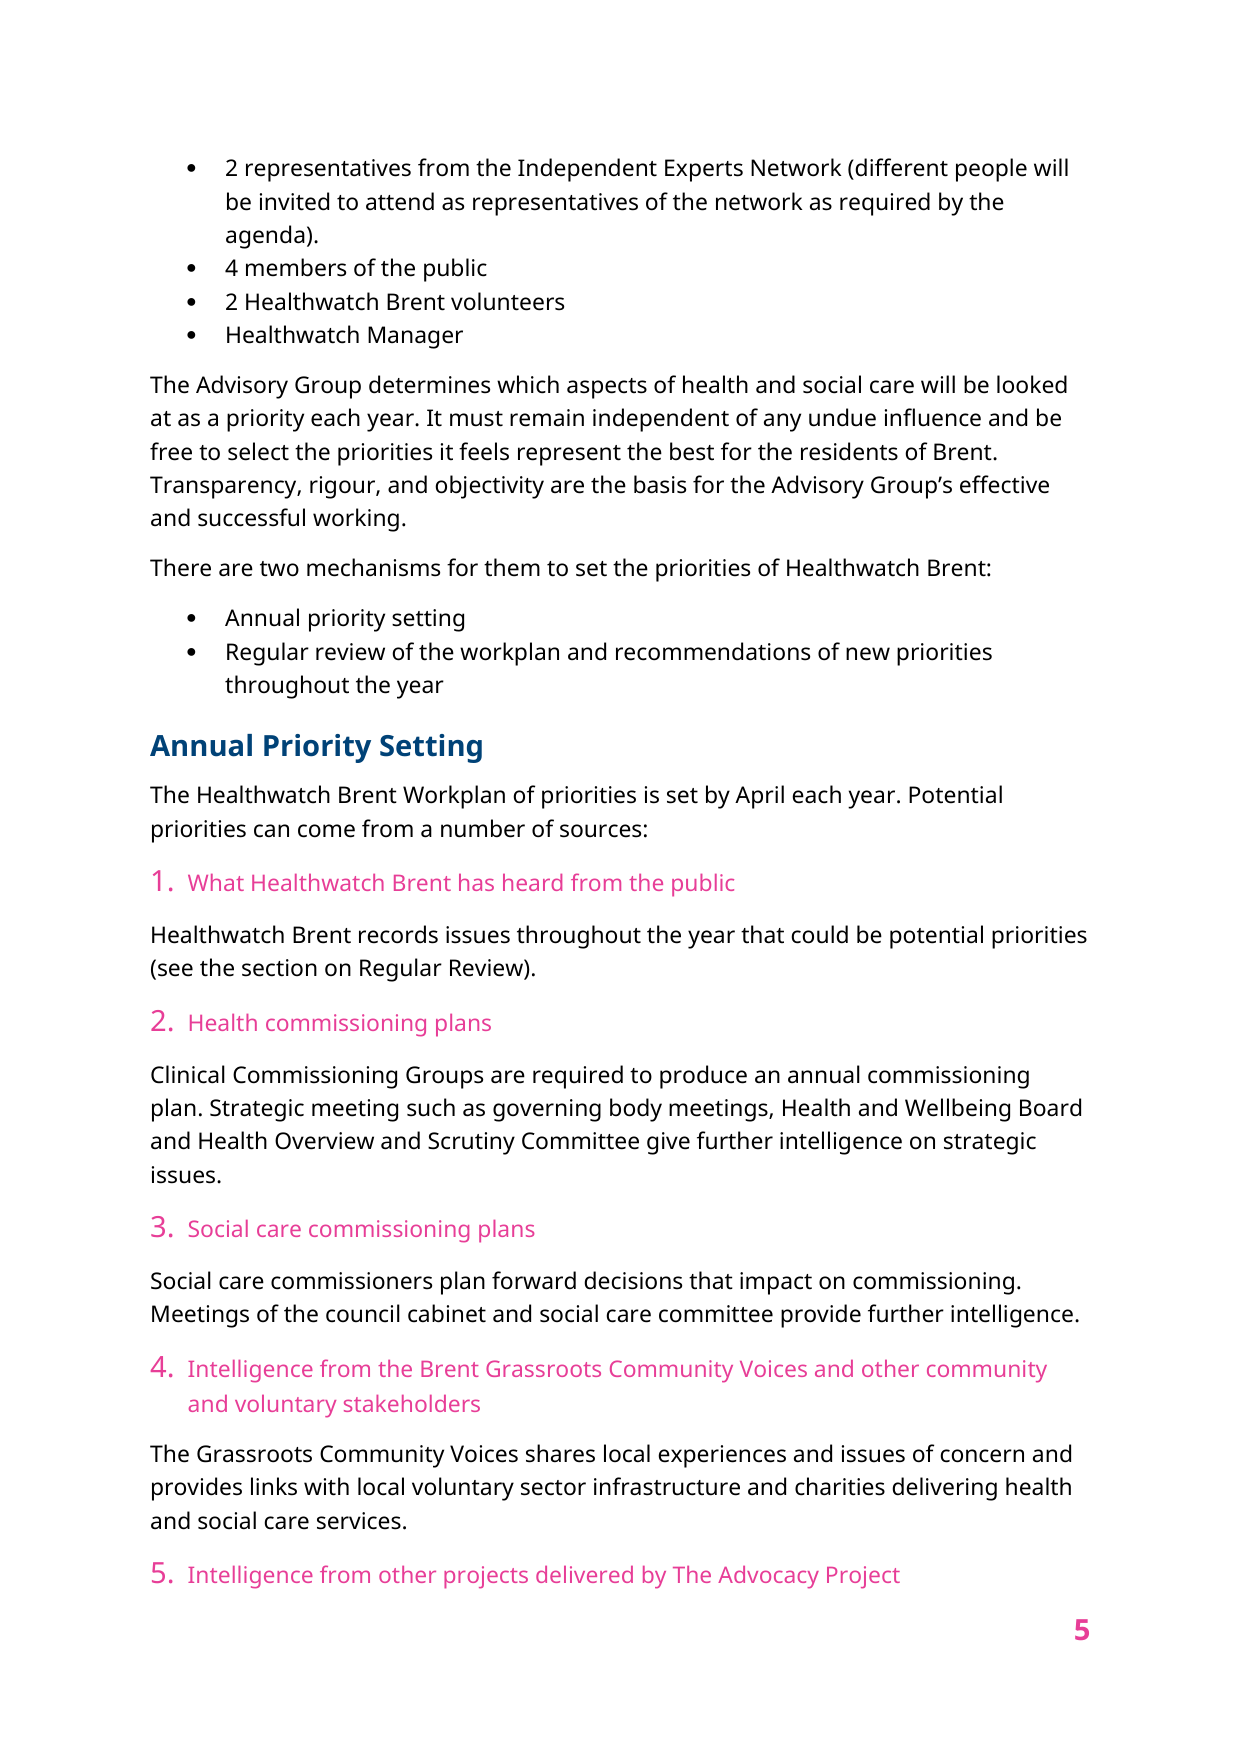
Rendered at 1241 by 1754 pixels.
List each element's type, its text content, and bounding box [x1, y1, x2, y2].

text The Advisory Group determines which aspects of health and social care will be looked at as a priority each year. It must remain independent of any undue influence and be free to select the priorities it feels represent the best for the residents of Brent. Transparency, rigour, and objectivity are the basis for the Advisory Group’s effective and successful working. [150, 367, 1090, 533]
subtitle Annual Priority Setting [150, 725, 1090, 765]
list Annual priority setting [187, 600, 1090, 633]
text The Grassroots Community Voices shares local experiences and issues of concern and provides links with local voluntary sector infrastructure and charities delivering health and social care services. [150, 1436, 1090, 1536]
text The Healthwatch Brent Workplan of priorities is set by April each year. Potential priorities can come from a number of sources: [150, 777, 1090, 844]
list 4 members of the public [187, 250, 1090, 283]
list Social care commissioning plans [150, 1207, 1090, 1246]
list Healthwatch Manager [187, 317, 1090, 350]
list What Healthwatch Brent has heard from the public [150, 861, 1090, 900]
list Intelligence from the Brent Grassroots Community Voices and other community and voluntary stakeholders [150, 1346, 1090, 1419]
text Clinical Commissioning Groups are required to produce an annual commissioning plan. Strategic meeting such as governing body meetings, Health and Wellbeing Board and Health Overview and Scrutiny Committee give further intelligence on strategic issues. [150, 1057, 1090, 1190]
list 2 Healthwatch Brent volunteers [187, 283, 1090, 317]
text There are two mechanisms for them to set the priorities of Healthwatch Brent: [150, 550, 1090, 583]
list 2 representatives from the Independent Experts Network (different people will be invited to attend as representatives of the network as required by the agenda). [187, 150, 1090, 250]
list Regular review of the workplan and recommendations of new priorities throughout the year [187, 633, 1090, 700]
text Social care commissioners plan forward decisions that impact on commissioning. Meetings of the council cabinet and social care committee provide further intelligence. [150, 1263, 1090, 1329]
list Intelligence from other projects delivered by The Advocacy Project [150, 1553, 1090, 1592]
text Healthwatch Brent records issues throughout the year that could be potential priorities (see the section on Regular Review). [150, 917, 1090, 983]
list Health commissioning plans [150, 1000, 1090, 1040]
